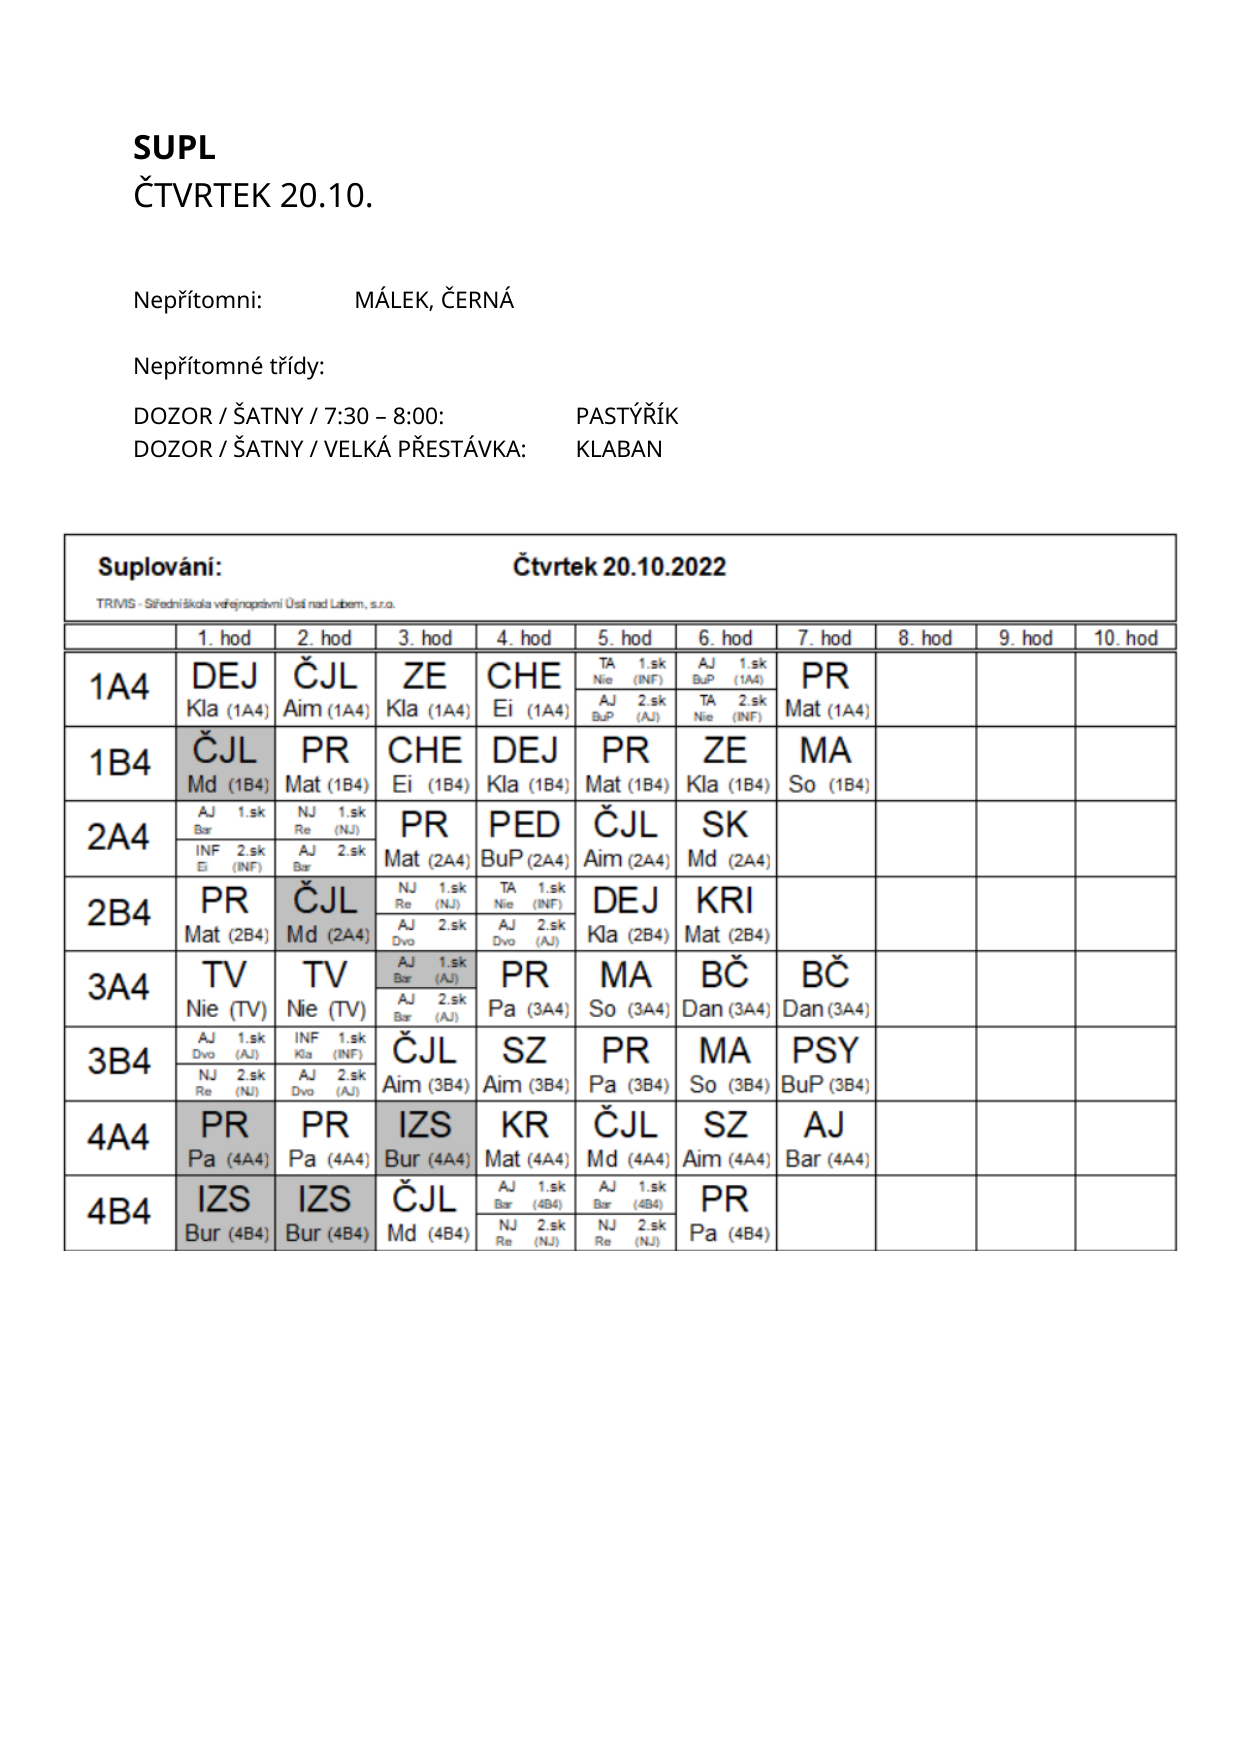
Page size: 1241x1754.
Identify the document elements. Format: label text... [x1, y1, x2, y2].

text Nepřítomni: MÁLEK, ČERNÁ Nepřítomné třídy: [133, 237, 1181, 382]
text SUPL ČTVRTEK 20.10. [133, 124, 1181, 217]
picture [59, 529, 1181, 1251]
text DOZOR / ŠATNY / 7:30 – 8:00: PASTÝŘÍK DOZOR / ŠATNY / VELKÁ PŘESTÁVKA: KLABAN [133, 400, 1181, 464]
